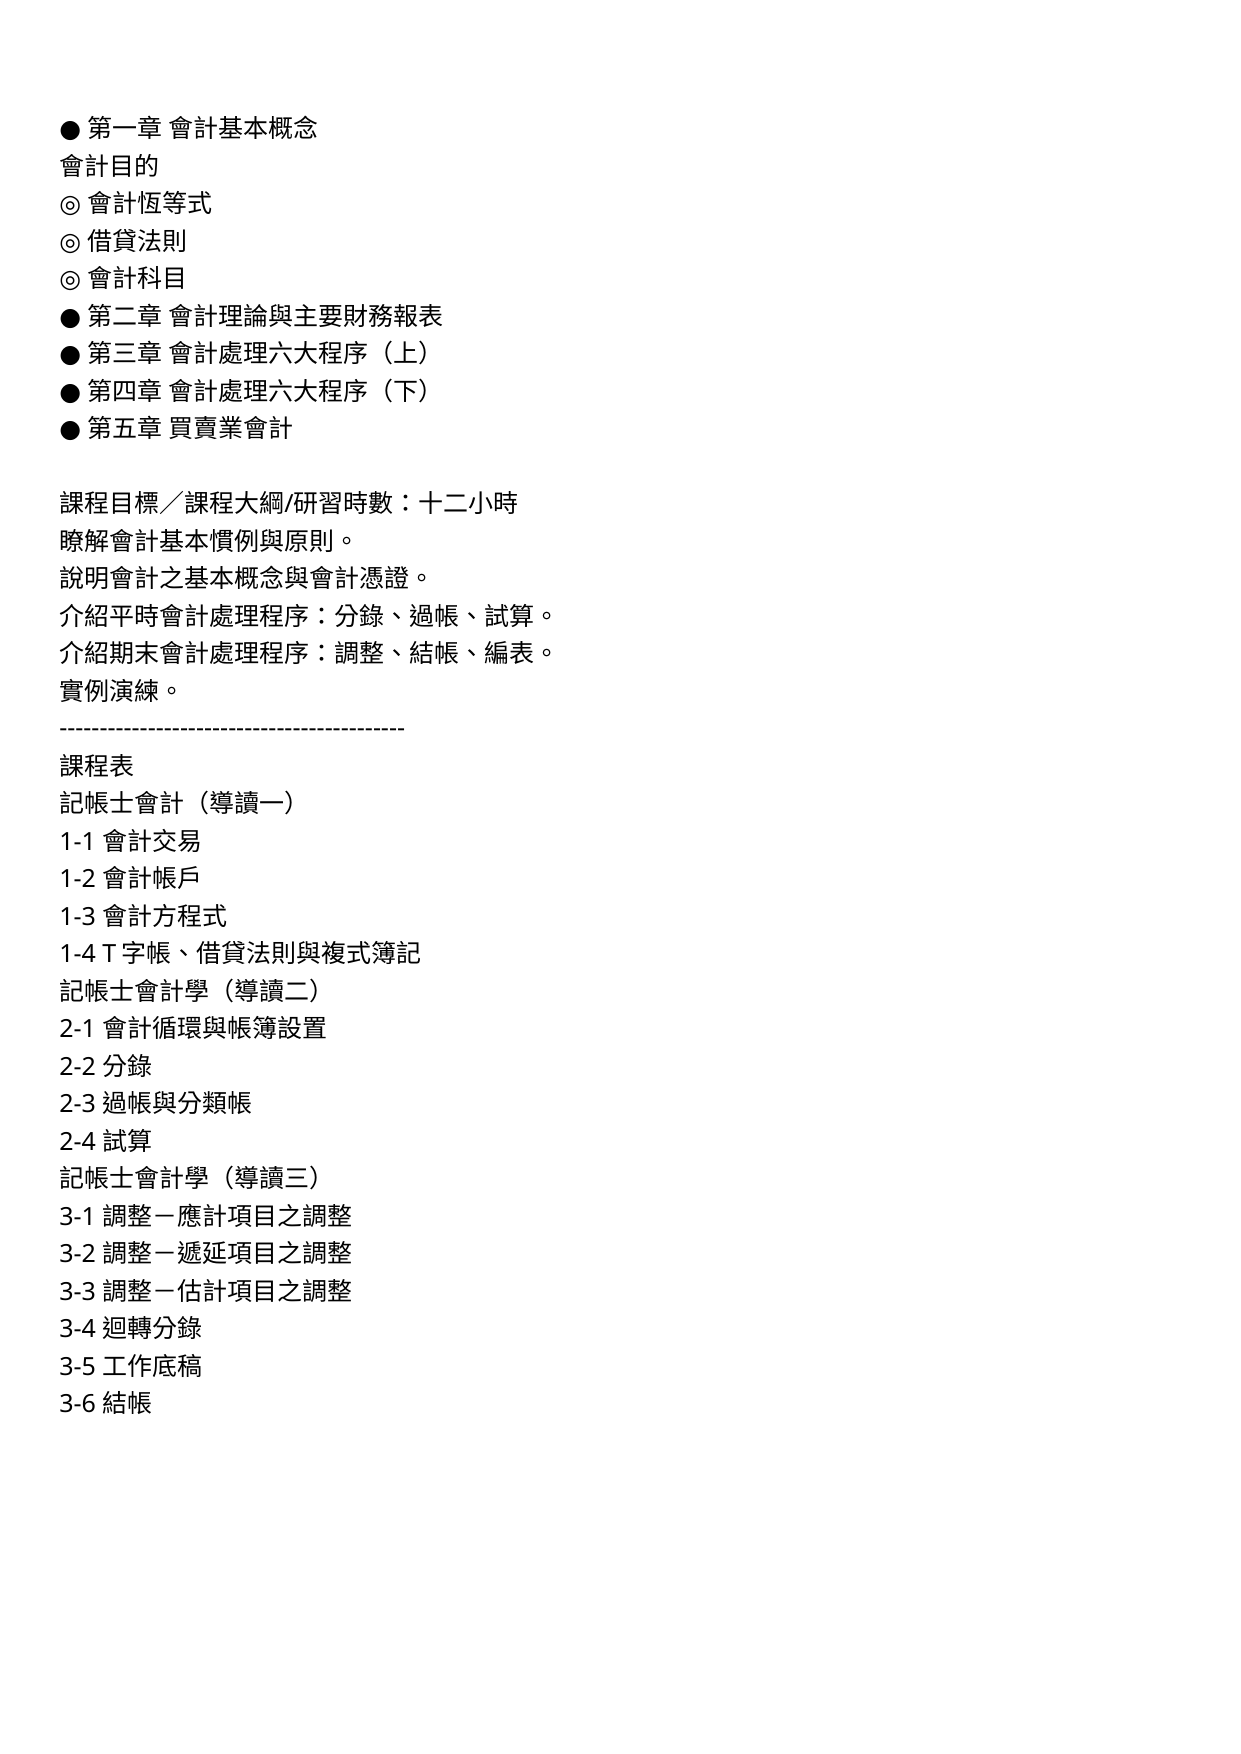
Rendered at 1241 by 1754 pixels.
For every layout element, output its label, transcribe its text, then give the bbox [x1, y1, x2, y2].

text 1-4 T字帳、借貸法則與複式簿記 [59, 933, 1181, 971]
text ◎ 會計科目 [59, 258, 1181, 296]
text 2-4 試算 [59, 1121, 1181, 1158]
text 記帳士會計學（導讀二） [59, 971, 1181, 1008]
text 介紹期末會計處理程序：調整、結帳、編表。 [59, 633, 1181, 671]
text ● 第二章 會計理論與主要財務報表 [59, 296, 1181, 333]
text 2-1 會計循環與帳簿設置 [59, 1008, 1181, 1046]
text 1-2 會計帳戶 [59, 858, 1181, 896]
text 3-2 調整－遞延項目之調整 [59, 1233, 1181, 1271]
text ● 第三章 會計處理六大程序（上） [59, 333, 1181, 371]
text 介紹平時會計處理程序：分錄、過帳、試算。 [59, 596, 1181, 633]
text ◎ 借貸法則 [59, 221, 1181, 258]
text ● 第五章 買賣業會計 [59, 408, 1181, 446]
text 課程表 [59, 746, 1181, 783]
text 2-2 分錄 [59, 1046, 1181, 1083]
text 3-5 工作底稿 [59, 1346, 1181, 1383]
text 3-4 迴轉分錄 [59, 1308, 1181, 1346]
text 2-3 過帳與分類帳 [59, 1083, 1181, 1121]
text 課程目標／課程大綱/研習時數：十二小時 [59, 483, 1181, 521]
text ------------------------------------------- [59, 708, 1181, 746]
text 實例演練。 [59, 671, 1181, 708]
text ● 第一章 會計基本概念 [59, 108, 1181, 146]
text 說明會計之基本概念與會計憑證。 [59, 558, 1181, 596]
text 1-3 會計方程式 [59, 896, 1181, 933]
text 3-1 調整－應計項目之調整 [59, 1196, 1181, 1233]
text 3-6 結帳 [59, 1383, 1181, 1421]
text 記帳士會計（導讀一） [59, 783, 1181, 821]
text ● 第四章 會計處理六大程序（下） [59, 371, 1181, 408]
text 瞭解會計基本慣例與原則。 [59, 521, 1181, 558]
text 1-1 會計交易 [59, 821, 1181, 858]
text ◎ 會計恆等式 [59, 183, 1181, 221]
text 記帳士會計學（導讀三） [59, 1158, 1181, 1196]
text 3-3 調整－估計項目之調整 [59, 1271, 1181, 1308]
text 會計目的 [59, 146, 1181, 183]
